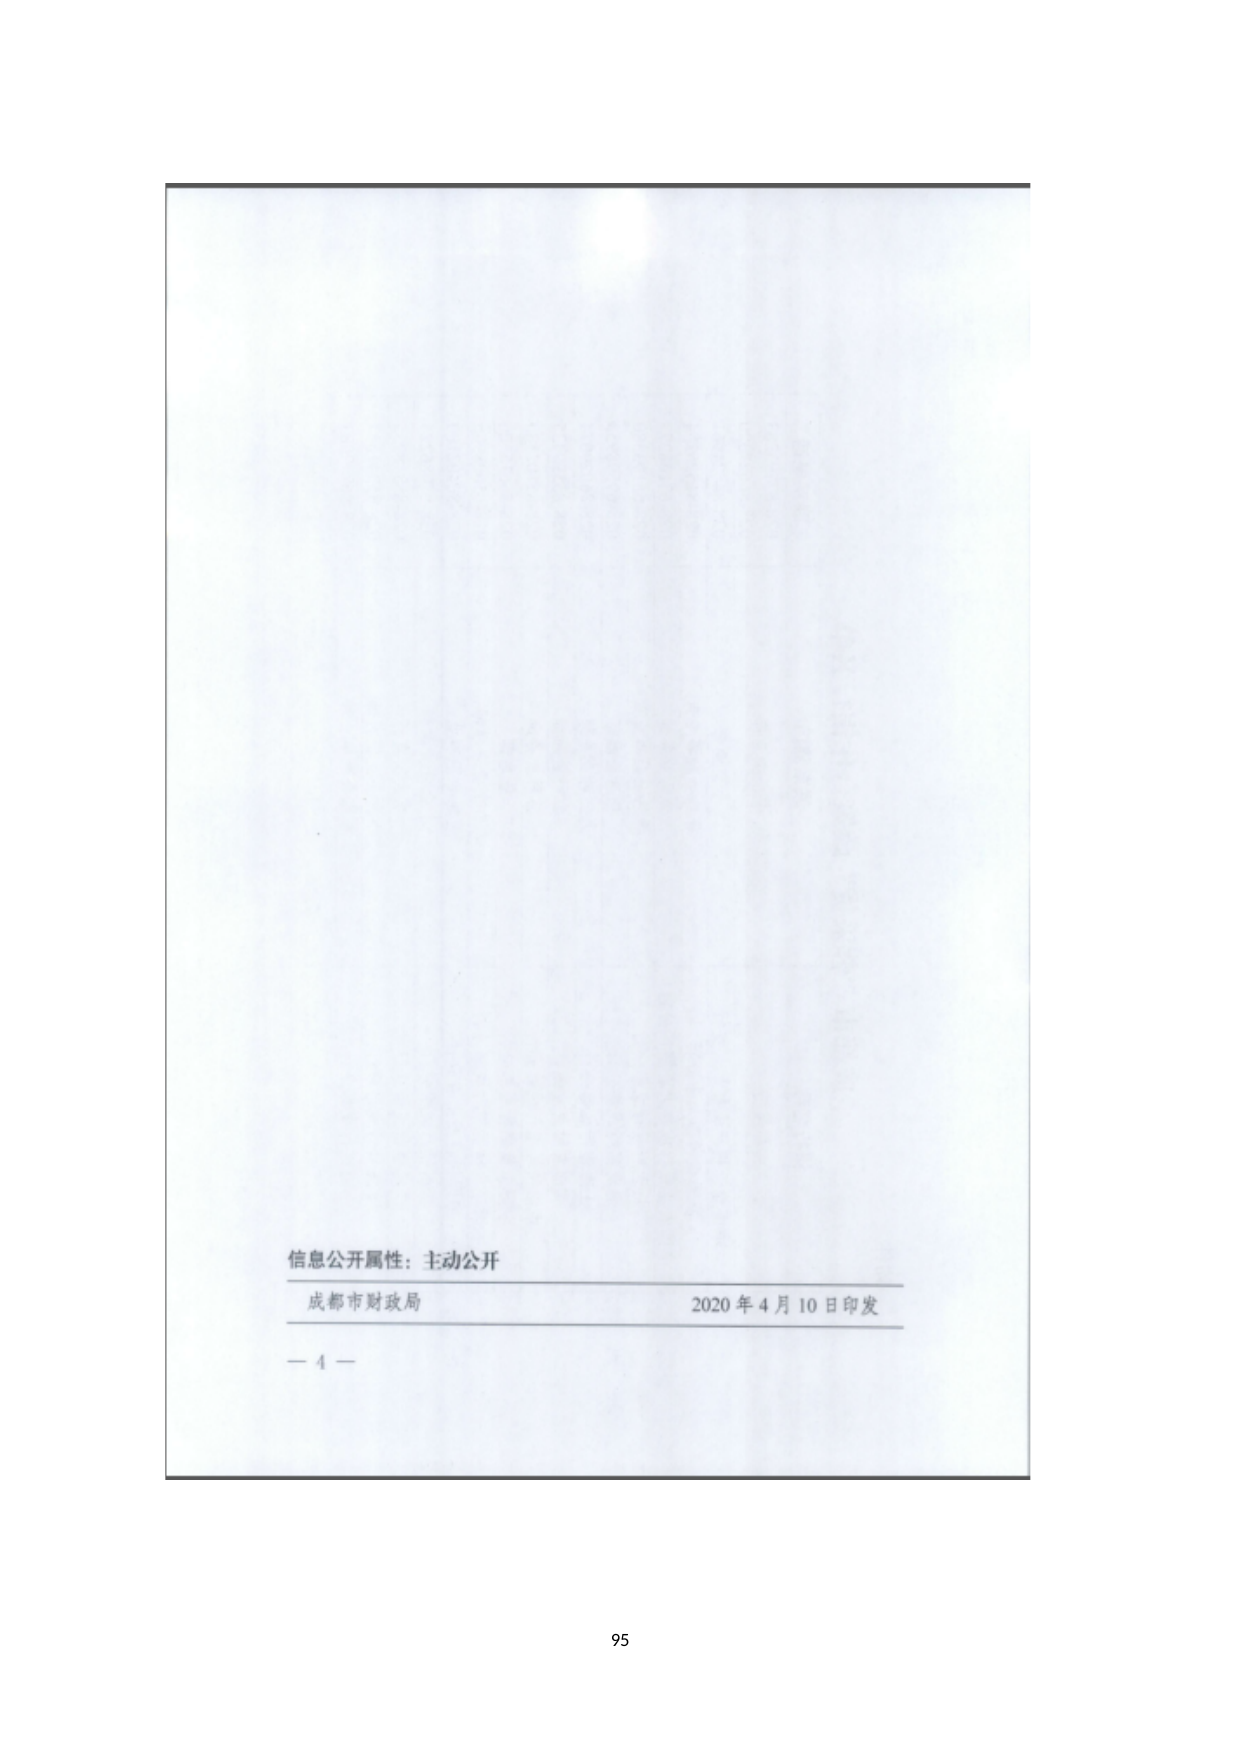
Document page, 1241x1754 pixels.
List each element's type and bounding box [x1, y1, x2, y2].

picture [165, 183, 1031, 1480]
